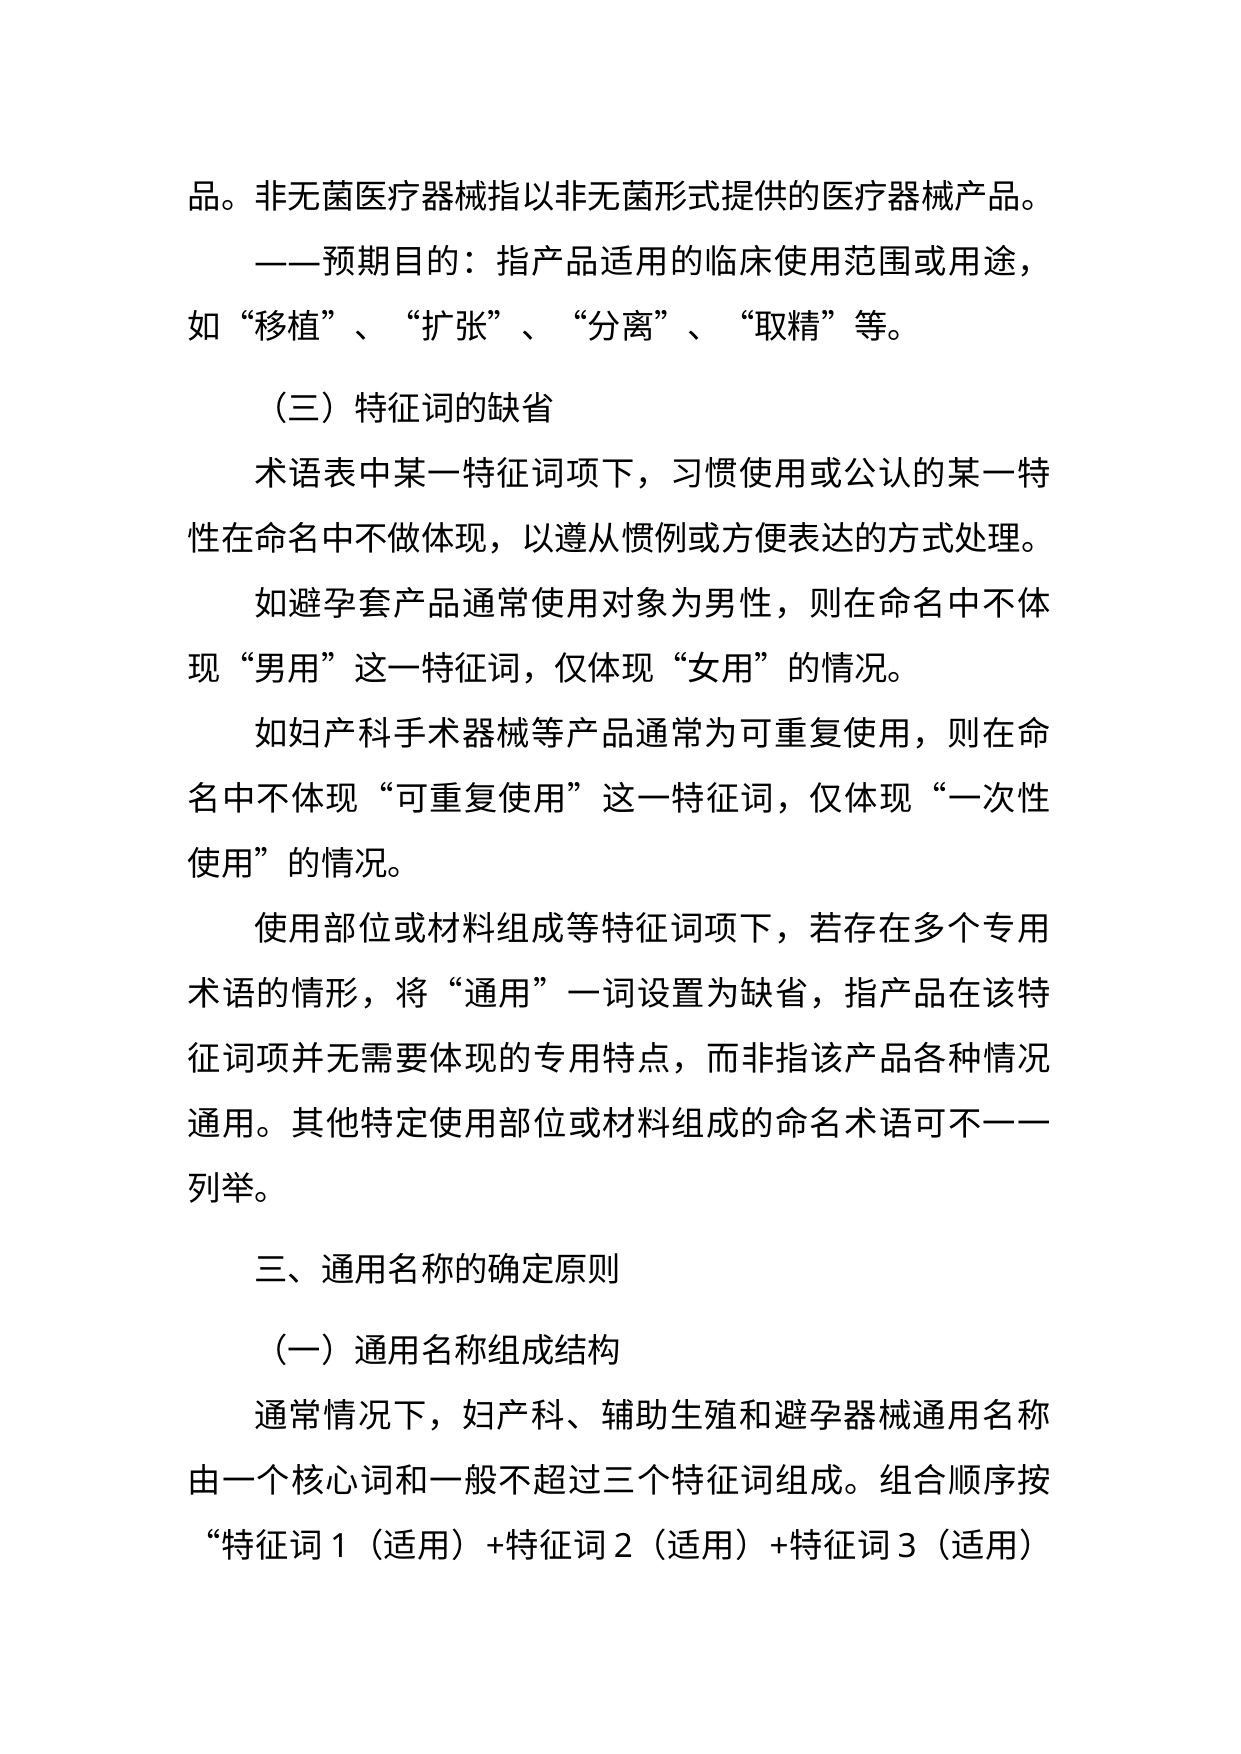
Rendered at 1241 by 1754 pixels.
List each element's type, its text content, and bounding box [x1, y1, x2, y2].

text 术语表中某一特征词项下，习惯使用或公认的某一特性在命名中不做体现，以遵从惯例或方便表达的方式处理。 [187, 438, 1053, 568]
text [187, 1381, 1053, 1576]
text 使用部位或材料组成等特征词项下，若存在多个专用术语的情形，将“通用”一词设置为缺省，指产品在该特征词项并无需要体现的专用特点，而非指该产品各种情况通用。其他特定使用部位或材料组成的命名术语可不一一列举。 [187, 893, 1053, 1218]
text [187, 162, 1053, 227]
text 三、通用名称的确定原则 [187, 1234, 1053, 1299]
text （一）通用名称组成结构 [187, 1316, 1053, 1381]
text （三）特征词的缺省 [187, 373, 1053, 438]
text 如避孕套产品通常使用对象为男性，则在命名中不体现“男用”这一特征词，仅体现“女用”的情况。 [187, 568, 1053, 698]
text ——预期目的：指产品适用的临床使用范围或用途，如“移植”、“扩张”、“分离”、“取精”等。 [187, 227, 1053, 357]
text 如妇产科手术器械等产品通常为可重复使用，则在命名中不体现“可重复使用”这一特征词，仅体现“一次性使用”的情况。 [187, 698, 1053, 893]
